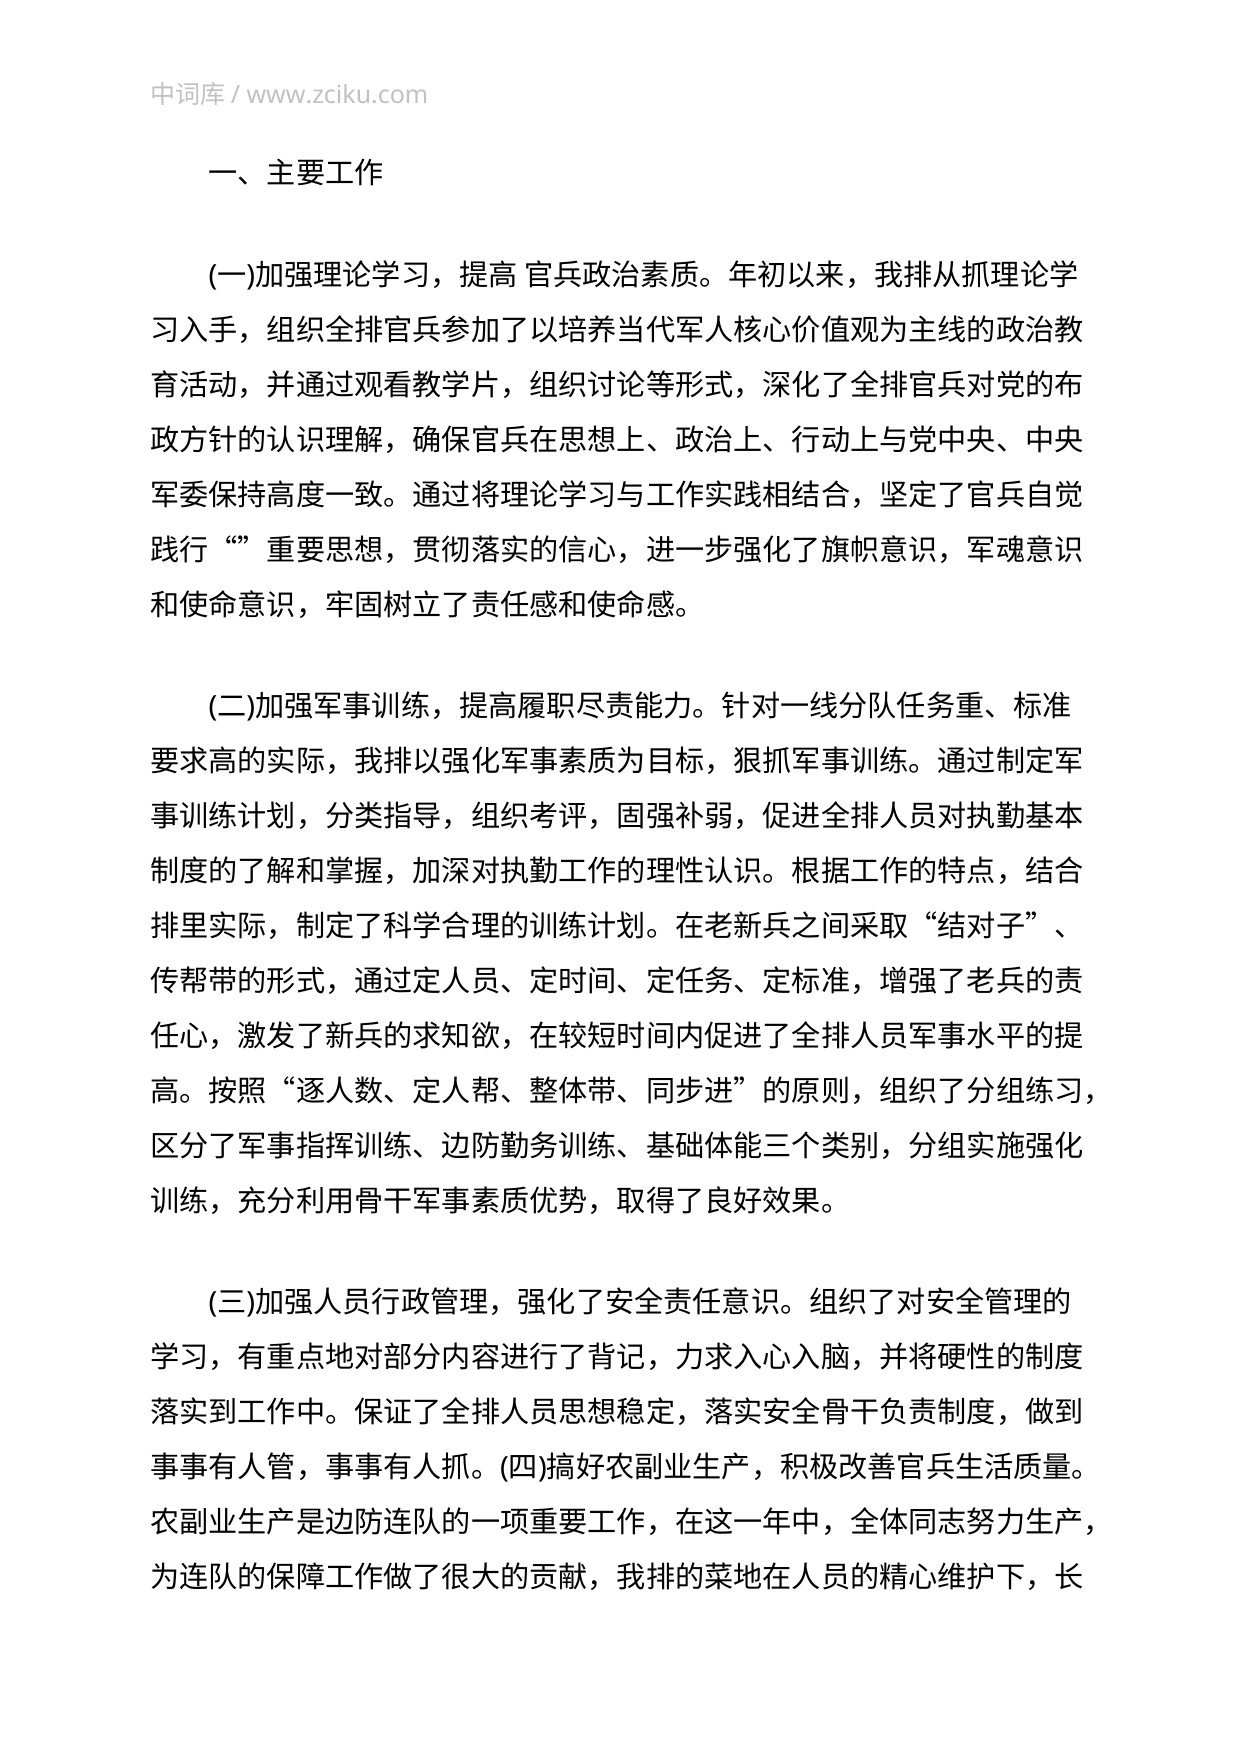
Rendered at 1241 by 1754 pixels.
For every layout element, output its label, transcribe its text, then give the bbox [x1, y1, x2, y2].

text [150, 1279, 1090, 1596]
text (二)加强军事训练，提高履职尽责能力。针对一线分队任务重、标准要求高的实际，我排以强化军事素质为目标，狠抓军事训练。通过制定军事训练计划，分类指导，组织考评，固强补弱，促进全排人员对执勤基本制度的了解和掌握，加深对执勤工作的理性认识。根据工作的特点，结合排里实际，制定了科学合理的训练计划。在老新兵之间采取“结对子”、传帮带的形式，通过定人员、定时间、定任务、定标准，增强了老兵的责任心，激发了新兵的求知欲，在较短时间内促进了全排人员军事水平的提高。按照“逐人数、定人帮、整体带、同步进”的原则，组织了分组练习，区分了军事指挥训练、边防勤务训练、基础体能三个类别，分组实施强化训练，充分利用骨干军事素质优势，取得了良好效果。 [150, 683, 1090, 1219]
text (一)加强理论学习，提高 官兵政治素质。年初以来，我排从抓理论学习入手，组织全排官兵参加了以培养当代军人核心价值观为主线的政治教育活动，并通过观看教学片，组织讨论等形式，深化了全排官兵对党的布政方针的认识理解，确保官兵在思想上、政治上、行动上与党中央、中央军委保持高度一致。通过将理论学习与工作实践相结合，坚定了官兵自觉践行“”重要思想，贯彻落实的信心，进一步强化了旗帜意识，军魂意识和使命意识，牢固树立了责任感和使命感。 [150, 252, 1090, 623]
text 一、主要工作 [150, 150, 1090, 192]
